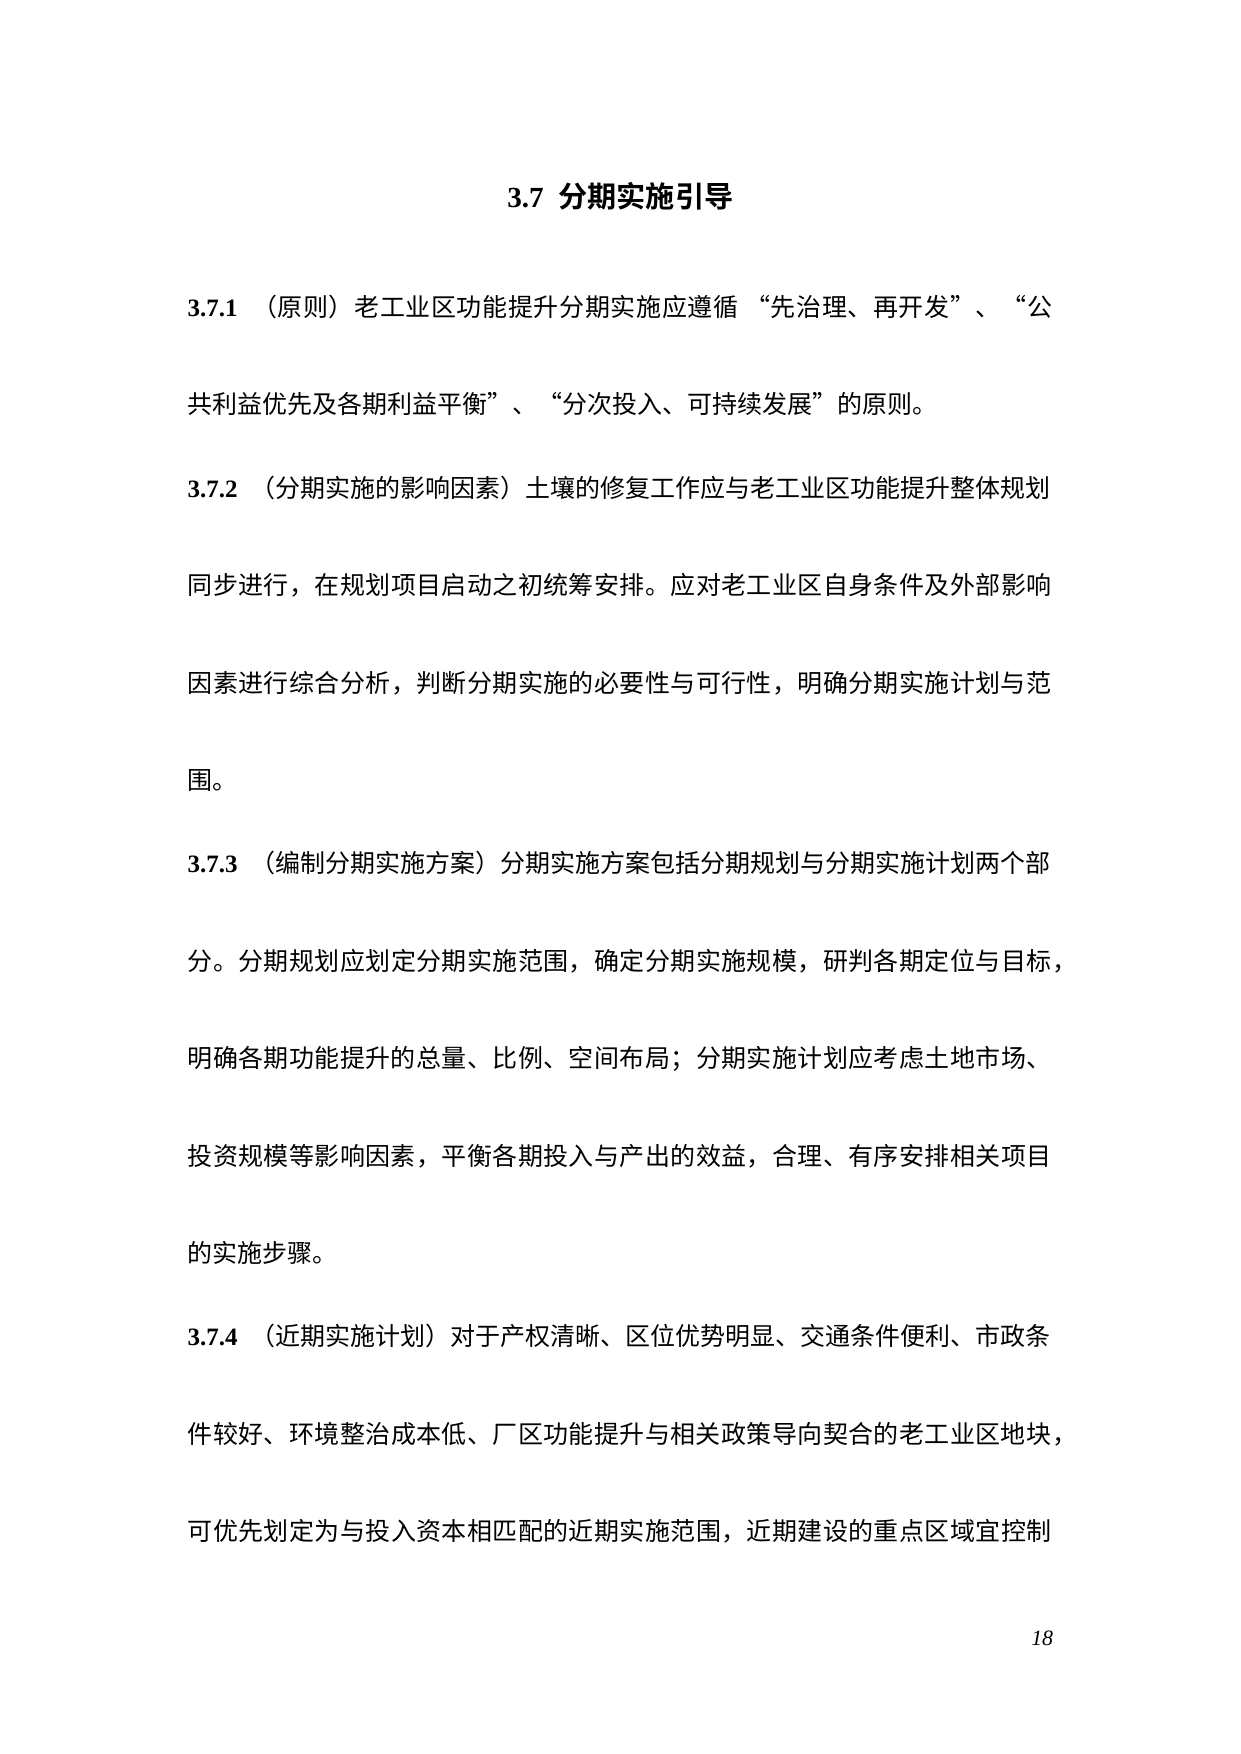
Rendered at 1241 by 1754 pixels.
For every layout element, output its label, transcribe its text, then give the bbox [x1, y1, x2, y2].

text 3.7.3 （编制分期实施方案）分期实施方案包括分期规划与分期实施计划两个部分。分期规划应划定分期实施范围，确定分期实施规模，研判各期定位与目标，明确各期功能提升的总量、比例、空间布局；分期实施计划应考虑土地市场、投资规模等影响因素，平衡各期投入与产出的效益，合理、有序安排相关项目的实施步骤。 [187, 829, 1053, 1284]
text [187, 1302, 1053, 1562]
text 3.7.1 （原则）老工业区功能提升分期实施应遵循 “先治理、再开发”、“公共利益优先及各期利益平衡”、“分次投入、可持续发展”的原则。 [187, 273, 1053, 436]
text 3.7.2 （分期实施的影响因素）土壤的修复工作应与老工业区功能提升整体规划同步进行，在规划项目启动之初统筹安排。应对老工业区自身条件及外部影响因素进行综合分析，判断分期实施的必要性与可行性，明确分期实施计划与范围。 [187, 454, 1053, 811]
text 3.7 分期实施引导 [187, 162, 1053, 227]
